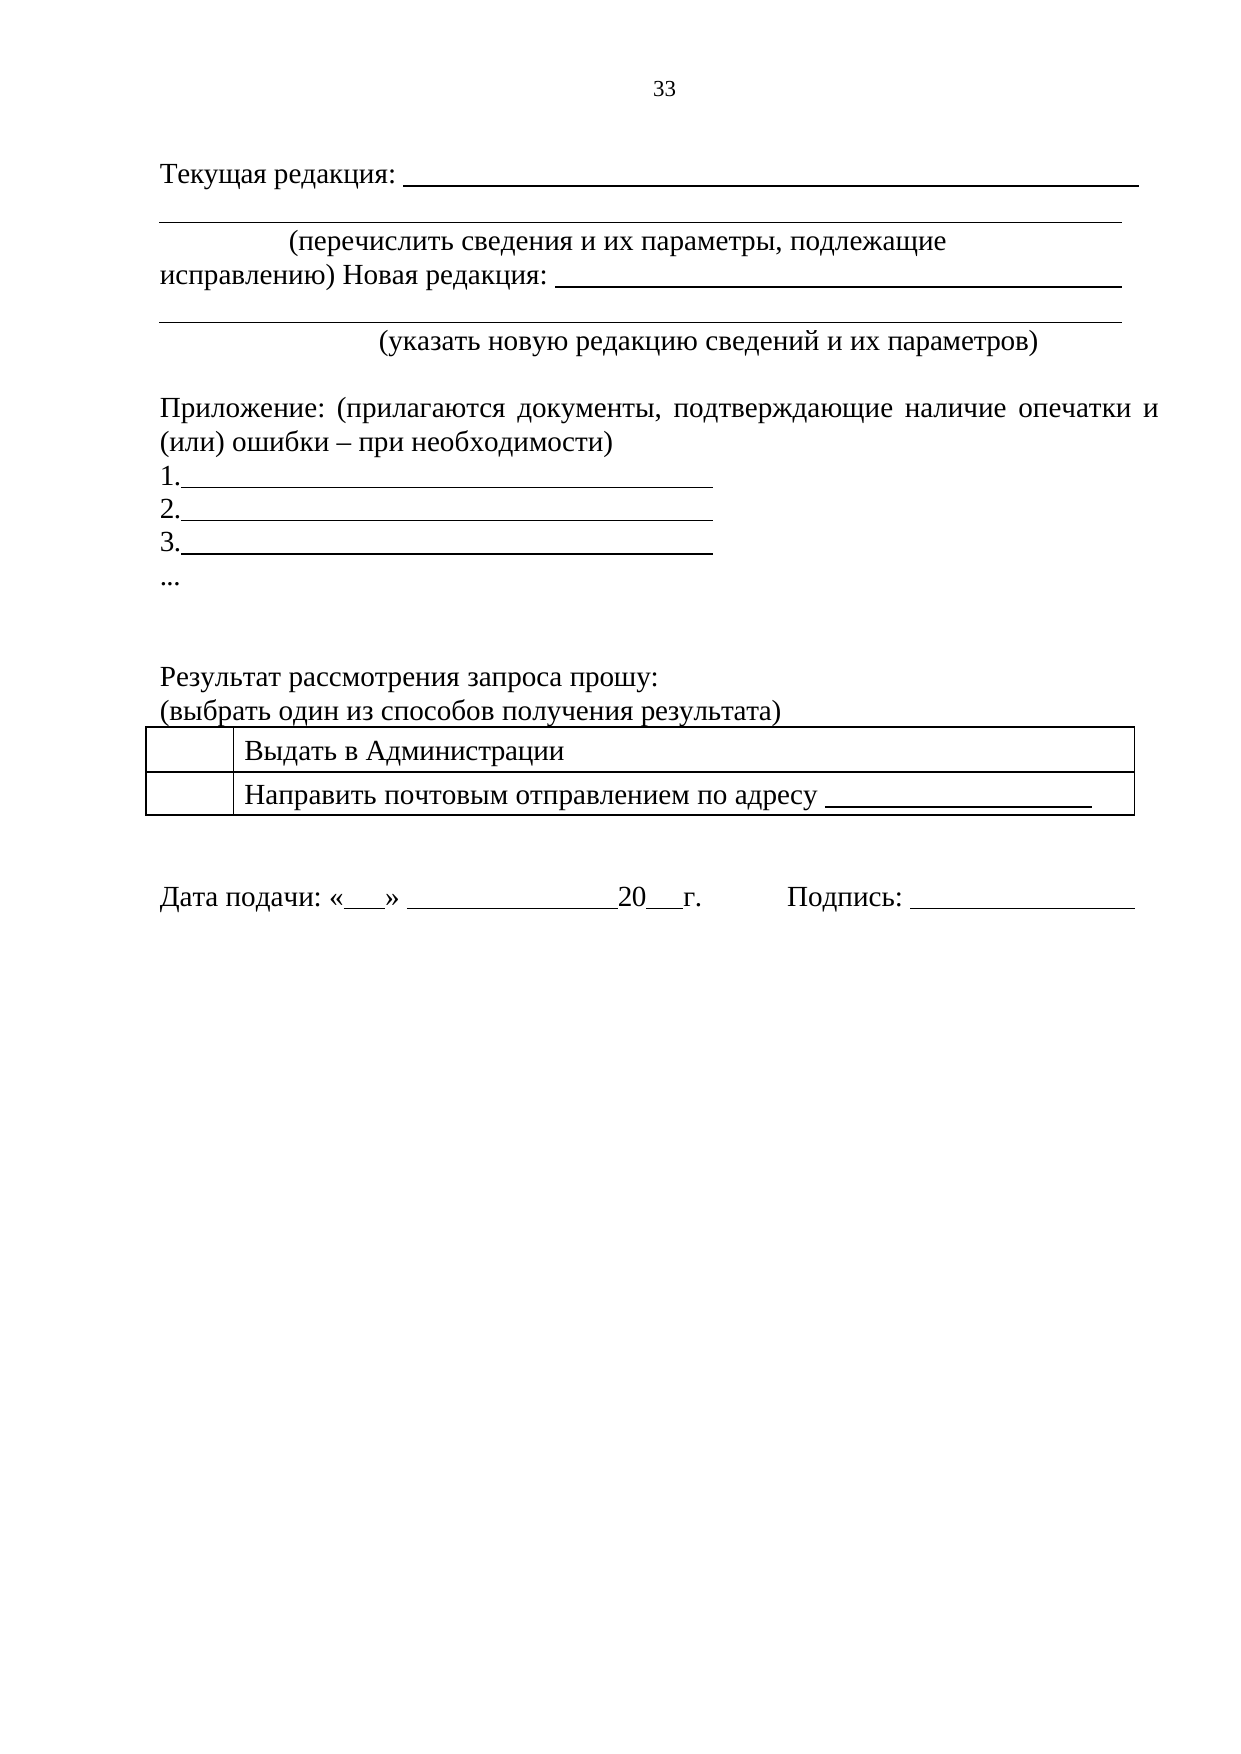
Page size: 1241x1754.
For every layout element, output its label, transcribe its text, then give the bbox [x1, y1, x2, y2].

text 3. [159, 525, 1196, 558]
table_cell Направить почтовым отправлением по адресу [234, 773, 1134, 814]
text Текущая редакция: [159, 156, 1196, 190]
text Приложение: (прилагаются документы, подтверждающие наличие опечатки и (или) ошибки – при необходимости) [159, 391, 1196, 458]
text Результат рассмотрения запроса прошу: [159, 659, 1196, 692]
text 1. [159, 458, 1196, 491]
text 2. [159, 491, 1196, 525]
text (выбрать один из способов получения результата) [159, 693, 1196, 726]
text (перечислить сведения и их параметры, подлежащие исправлению) Новая редакция: [159, 220, 1128, 290]
table_header [147, 728, 233, 771]
text Дата подачи: « » 20 г. Подпись: [159, 879, 1196, 912]
table_header Выдать в Администрации [234, 728, 1134, 771]
text ... [159, 558, 1196, 592]
table_cell [147, 773, 233, 814]
text (указать новую редакцию сведений и их параметров) [378, 320, 1196, 357]
